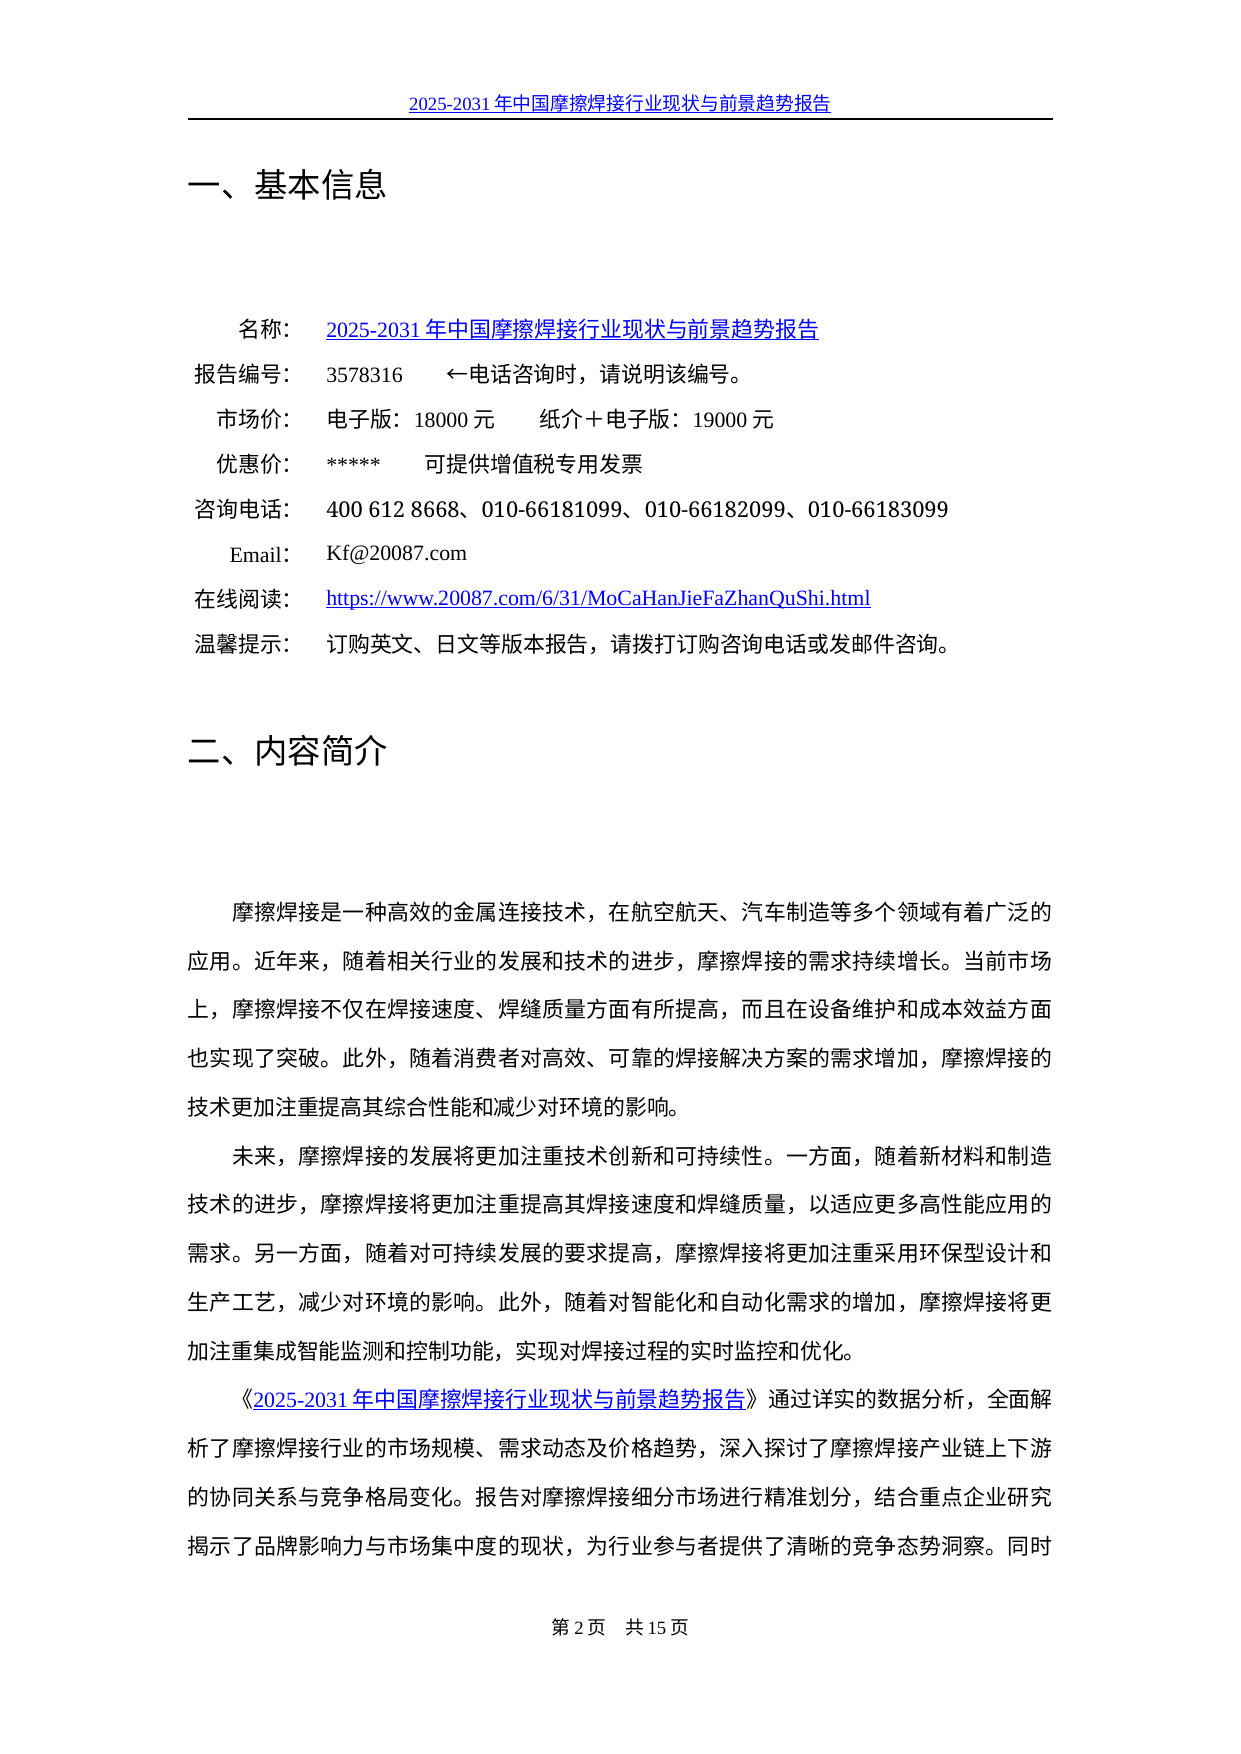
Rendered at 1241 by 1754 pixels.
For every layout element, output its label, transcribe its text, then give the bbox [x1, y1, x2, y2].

table_cell 市场价： [167, 402, 315, 447]
table_cell 400 612 8668、010-66181099、010-66182099、010-66183099 [315, 492, 1073, 537]
table_cell 电子版：18000 元 纸介＋电子版：19000 元 [315, 402, 1073, 447]
table_cell ***** 可提供增值税专用发票 [315, 447, 1073, 492]
table_cell [315, 582, 1073, 627]
table_cell Email： [167, 537, 315, 582]
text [187, 894, 1053, 1561]
table_cell 3578316 ←电话咨询时，请说明该编号。 [315, 357, 1073, 402]
table_cell 咨询电话： [167, 492, 315, 537]
table_cell 订购英文、日文等版本报告，请拨打订购咨询电话或发邮件咨询。 [315, 627, 1073, 672]
table_cell 报告编号： [167, 357, 315, 402]
table_cell 优惠价： [167, 447, 315, 492]
table_header 2025-2031年中国摩擦焊接行业现状与前景趋势报告 [315, 312, 1073, 357]
table_cell 在线阅读： [167, 582, 315, 627]
table_cell 温馨提示： [167, 627, 315, 672]
table_cell Kf@20087.com [315, 537, 1073, 582]
title 一、基本信息 [187, 150, 1053, 215]
table_header 名称： [167, 312, 315, 357]
title 二、内容简介 [187, 717, 1053, 782]
